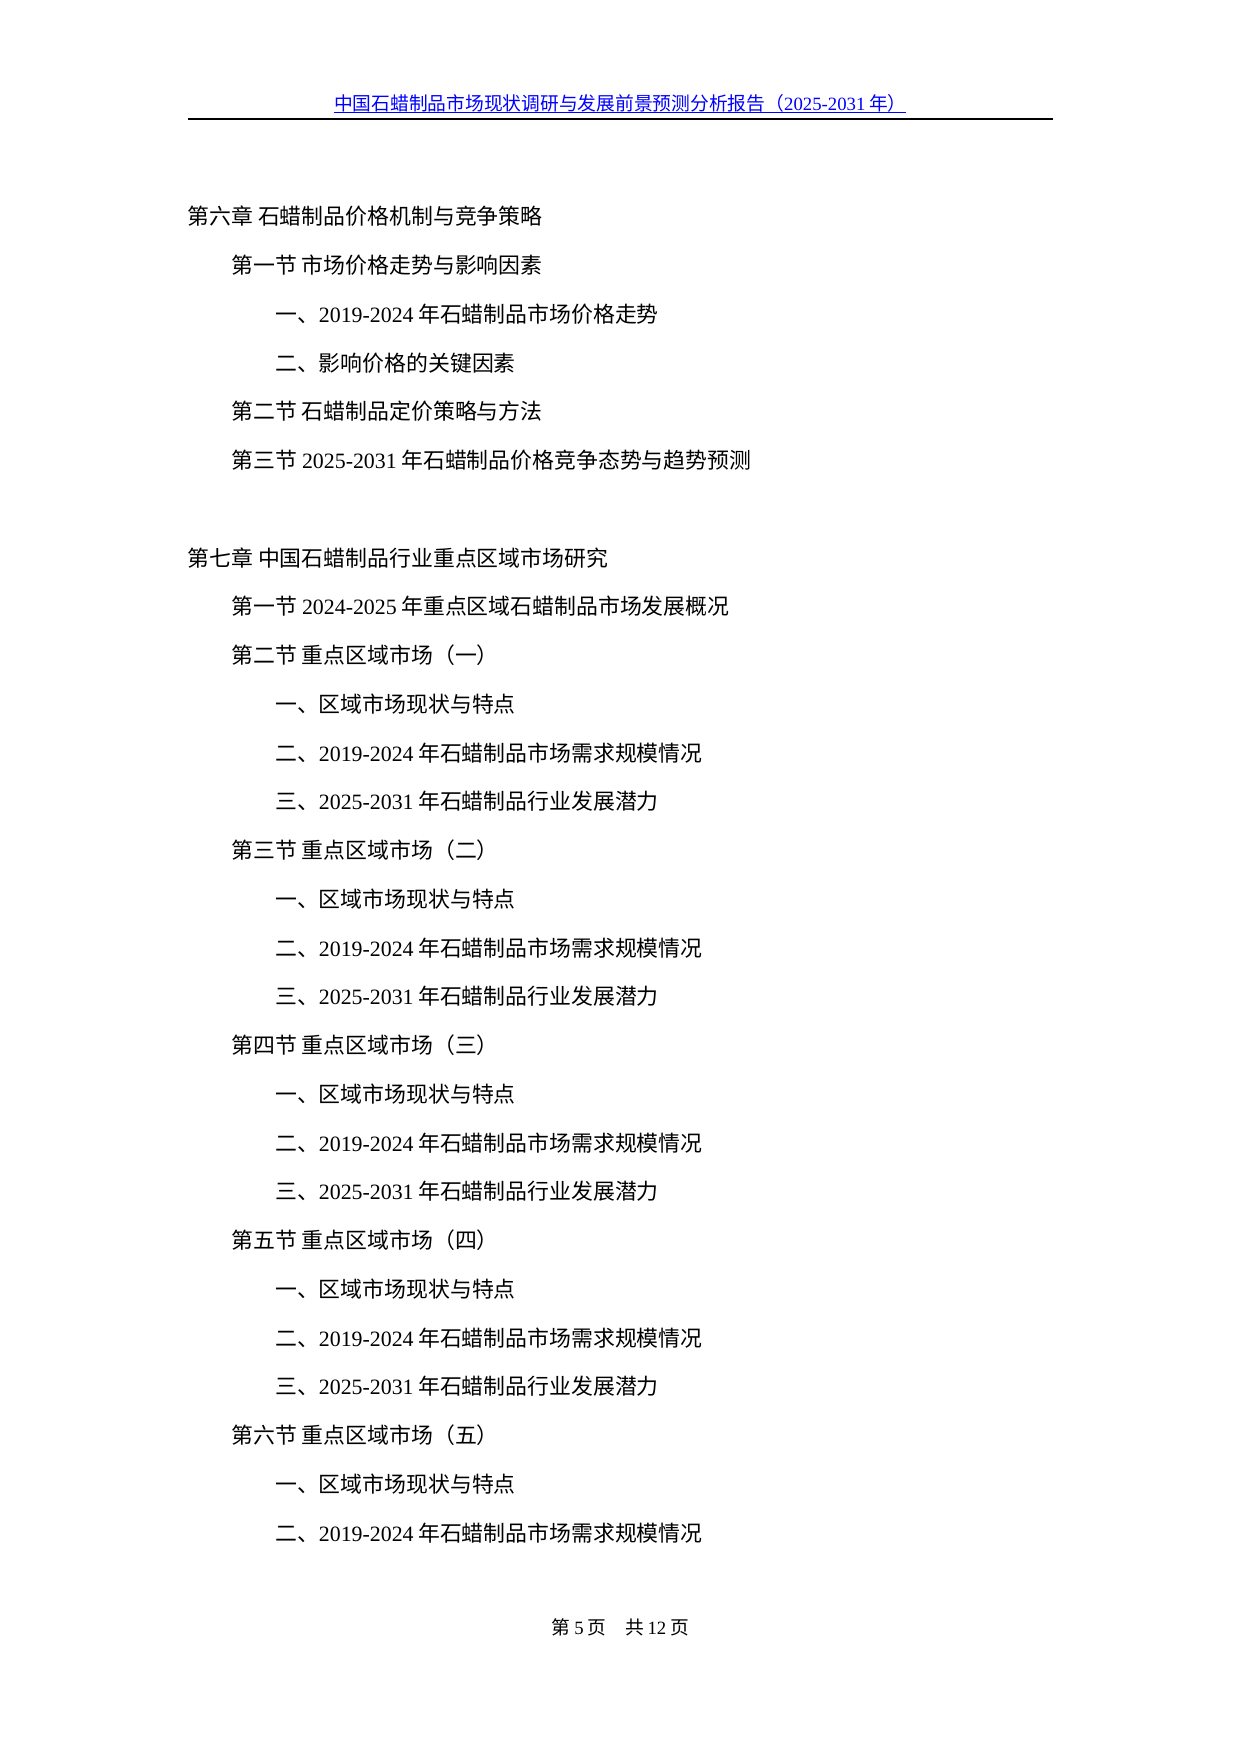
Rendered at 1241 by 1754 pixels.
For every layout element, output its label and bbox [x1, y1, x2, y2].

text [187, 150, 1053, 1548]
